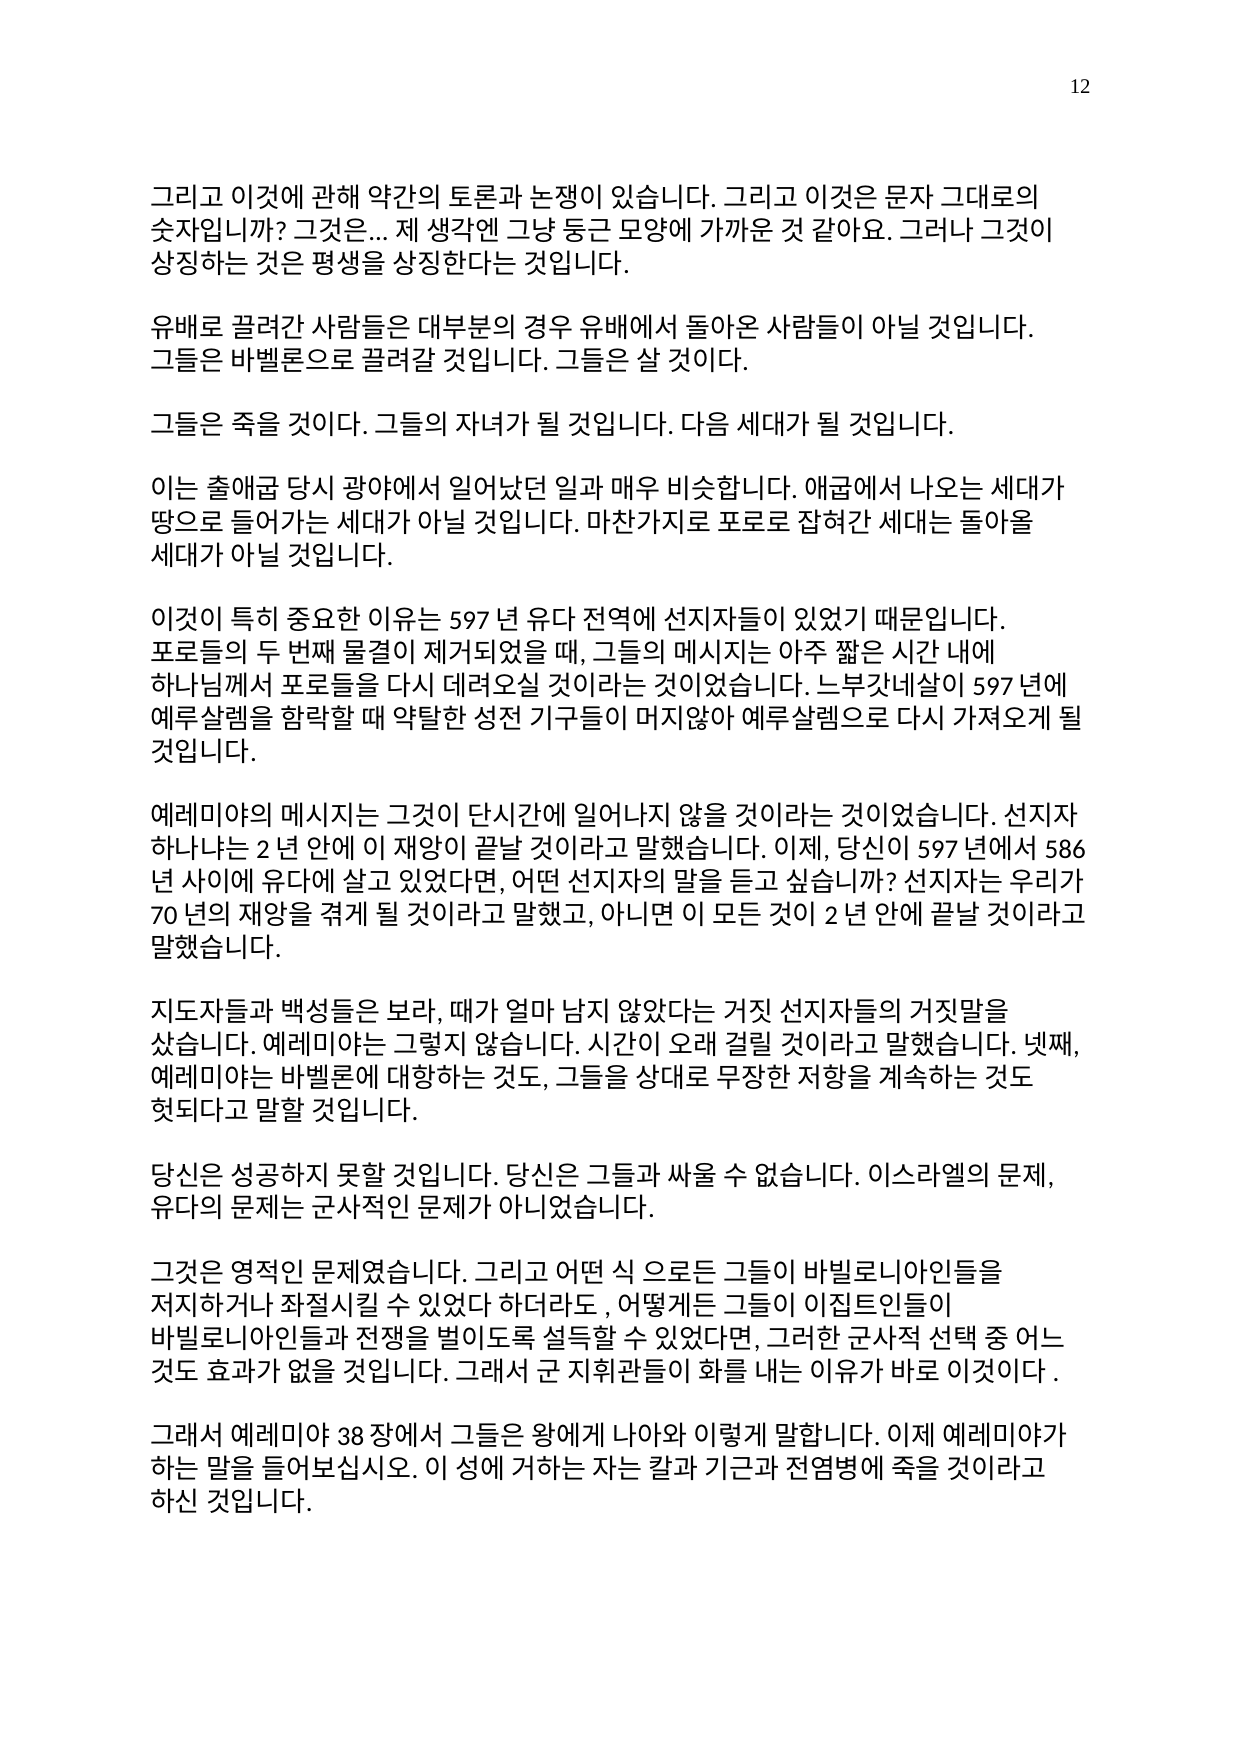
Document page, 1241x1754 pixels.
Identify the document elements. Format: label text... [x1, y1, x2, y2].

text 이는 출애굽 당시 광야에서 일어났던 일과 매우 비슷합니다. 애굽에서 나오는 세대가 땅으로 들어가는 세대가 아닐 것입니다. 마찬가지로 포로로 잡혀간 세대는 돌아올 세대가 아닐 것입니다. [150, 473, 1090, 572]
text 당신은 성공하지 못할 것입니다. 당신은 그들과 싸울 수 없습니다. 이스라엘의 문제, 유다의 문제는 군사적인 문제가 아니었습니다. [150, 1159, 1090, 1225]
text 그래서 예레미야 38장에서 그들은 왕에게 나아와 이렇게 말합니다. 이제 예레미야가 하는 말을 들어보십시오. 이 성에 거하는 자는 칼과 기근과 전염병에 죽을 것이라고 하신 것입니다. [150, 1419, 1090, 1518]
text 그리고 이것에 관해 약간의 토론과 논쟁이 있습니다. 그리고 이것은 문자 그대로의 숫자입니까? 그것은... 제 생각엔 그냥 둥근 모양에 가까운 것 같아요. 그러나 그것이 상징하는 것은 평생을 상징한다는 것입니다. [150, 181, 1090, 280]
text 그것은 영적인 문제였습니다. 그리고 어떤 식 으로든 그들이 바빌로니아인들을 저지하거나 좌절시킬 수 있었다 하더라도 , 어떻게든 그들이 이집트인들이 바빌로니아인들과 전쟁을 벌이도록 설득할 수 있었다면, 그러한 군사적 선택 중 어느 것도 효과가 없을 것입니다. 그래서 군 지휘관들이 화를 내는 이유가 바로 이것이다 . [150, 1256, 1090, 1388]
text 이것이 특히 중요한 이유는 597년 유다 전역에 선지자들이 있었기 때문입니다. 포로들의 두 번째 물결이 제거되었을 때, 그들의 메시지는 아주 짧은 시간 내에 하나님께서 포로들을 다시 데려오실 것이라는 것이었습니다. 느부갓네살이 597년에 예루살렘을 함락할 때 약탈한 성전 기구들이 머지않아 예루살렘으로 다시 가져오게 될 것입니다. [150, 603, 1090, 768]
text 예레미야의 메시지는 그것이 단시간에 일어나지 않을 것이라는 것이었습니다. 선지자 하나냐는 2년 안에 이 재앙이 끝날 것이라고 말했습니다. 이제, 당신이 597년에서 586년 사이에 유다에 살고 있었다면, 어떤 선지자의 말을 듣고 싶습니까? 선지자는 우리가 70년의 재앙을 겪게 될 것이라고 말했고, 아니면 이 모든 것이 2년 안에 끝날 것이라고 말했습니다. [150, 799, 1090, 964]
text 그들은 죽을 것이다. 그들의 자녀가 될 것입니다. 다음 세대가 될 것입니다. [150, 408, 1090, 442]
text 유배로 끌려간 사람들은 대부분의 경우 유배에서 돌아온 사람들이 아닐 것입니다. 그들은 바벨론으로 끌려갈 것입니다. 그들은 살 것이다. [150, 311, 1090, 377]
text 지도자들과 백성들은 보라, 때가 얼마 남지 않았다는 거짓 선지자들의 거짓말을 샀습니다. 예레미야는 그렇지 않습니다. 시간이 오래 걸릴 것이라고 말했습니다. 넷째, 예레미야는 바벨론에 대항하는 것도, 그들을 상대로 무장한 저항을 계속하는 것도 헛되다고 말할 것입니다. [150, 995, 1090, 1127]
